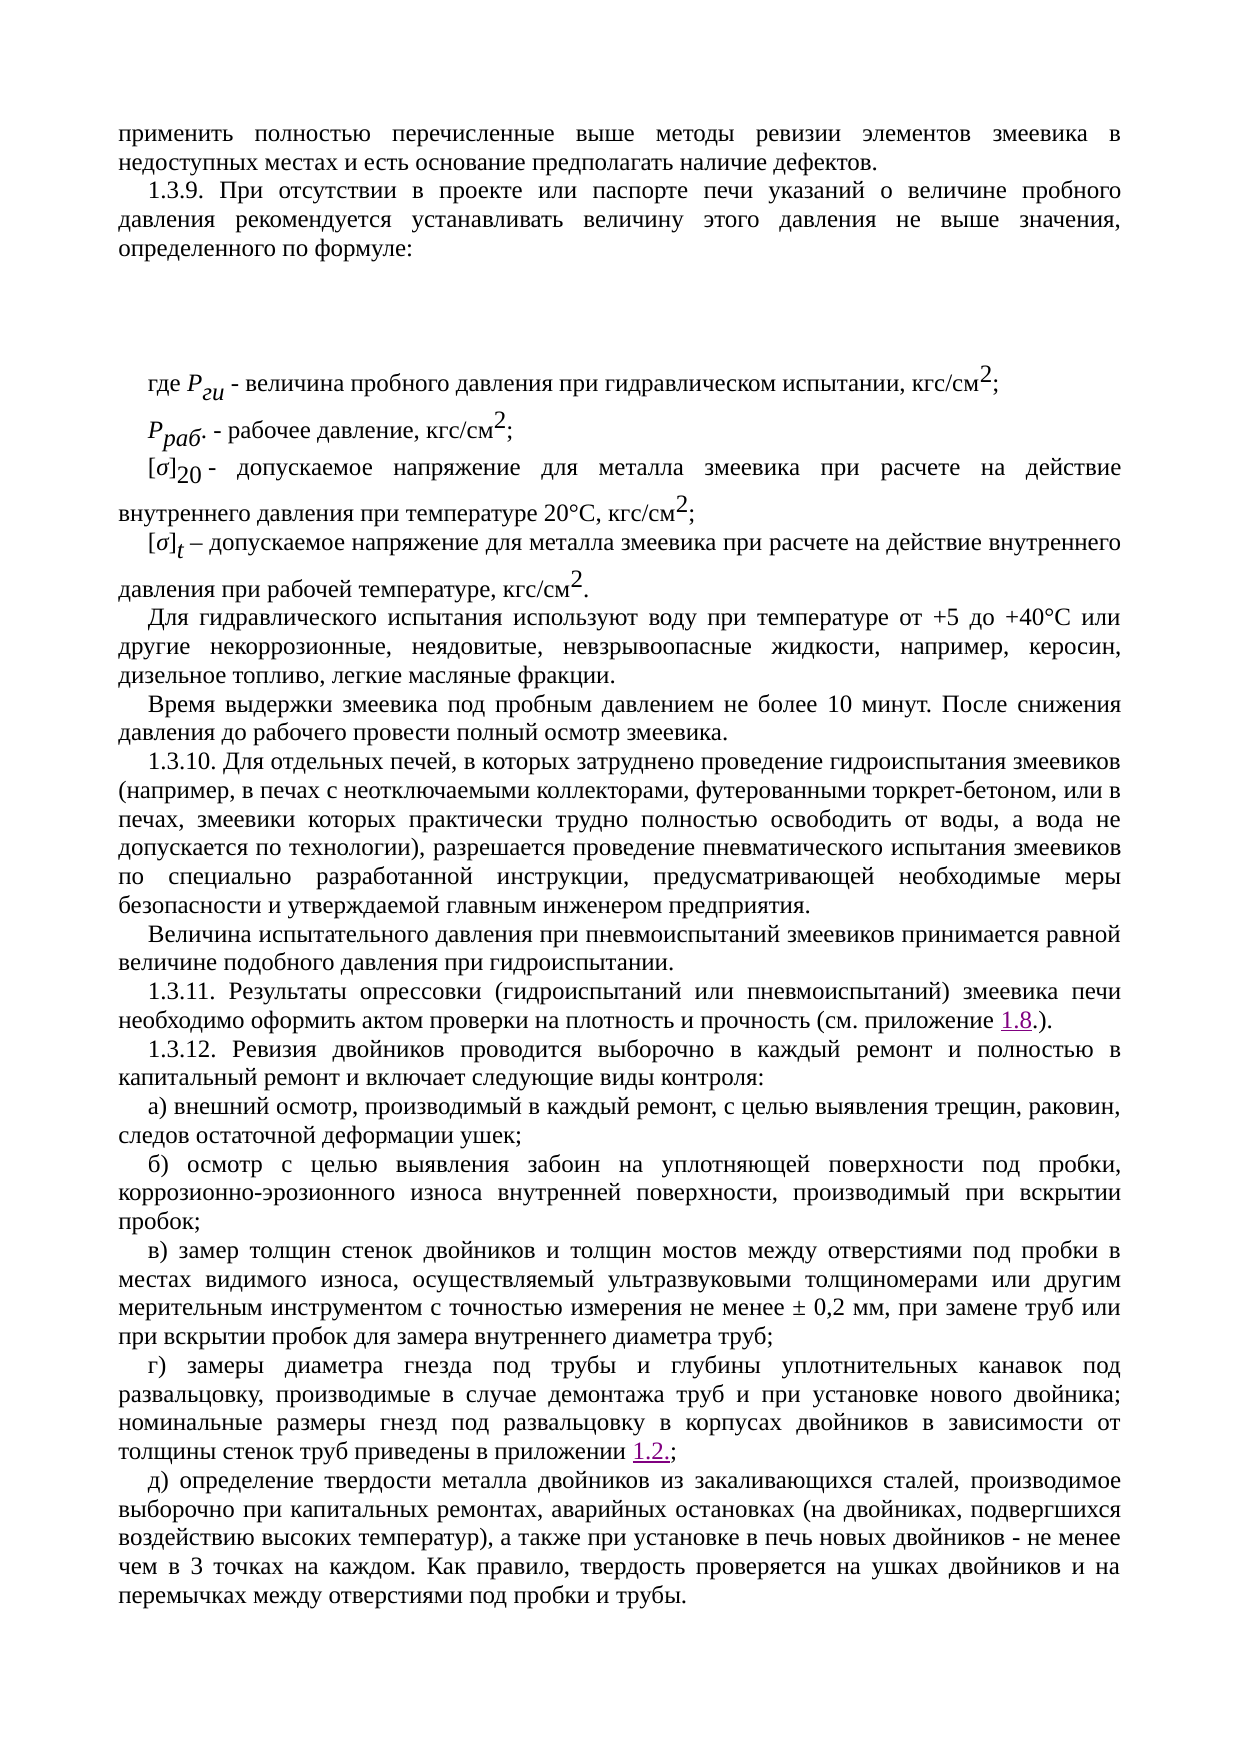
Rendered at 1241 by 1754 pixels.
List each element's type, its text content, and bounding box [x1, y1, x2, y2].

text Для гидравлического испытания используют воду при температуре от +5 до +40°С или другие некоррозионные, неядовитые, невзрывоопасные жидкости, например, керосин, дизельное топливо, легкие масляные фракции. [118, 602, 1122, 689]
text где Рги - величина пробного давления при гидравлическом испытании, кгс/см2; [118, 359, 1122, 405]
text д) определение твердости металла двойников из закаливающихся сталей, производимое выборочно при капитальных ремонтах, аварийных остановках (на двойниках, подвергшихся воздействию высоких температур), а также при установке в печь новых двойников - не менее чем в 3 точках на каждом. Как правило, твердость проверяется на ушках двойников и на перемычках между отверстиями под пробки и трубы. [118, 1465, 1122, 1609]
text 1.3.9. При отсутствии в проекте или паспорте печи указаний о величине пробного давления рекомендуется устанавливать величину этого давления не выше значения, определенного по формуле: [118, 176, 1122, 262]
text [118, 118, 1122, 176]
text Время выдержки змеевика под пробным давлением не более 10 минут. После снижения давления до рабочего провести полный осмотр змеевика. [118, 689, 1122, 746]
text в) замер толщин стенок двойников и толщин мостов между отверстиями под пробки в местах видимого износа, осуществляемый ультразвуковыми толщиномерами или другим мерительным инструментом с точностью измерения не менее ± 0,2 мм, при замене труб или при вскрытии пробок для замера внутреннего диаметра труб; [118, 1235, 1122, 1350]
text 1.3.11. Результаты опрессовки (гидроиспытаний или пневмоиспытаний) змеевика печи необходимо оформить актом проверки на плотность и прочность (см. приложение 1.8.). [118, 976, 1122, 1034]
text Рраб. - рабочее давление, кгс/см2; [118, 405, 1122, 452]
text 1.3.10. Для отдельных печей, в которых затруднено проведение гидроиспытания змеевиков (например, в печах с неотключаемыми коллекторами, футерованными торкрет-бетоном, или в печах, змеевики которых практически трудно полностью освободить от воды, а вода не допускается по технологии), разрешается проведение пневматического испытания змеевиков по специально разработанной инструкции, предусматривающей необходимые меры безопасности и утверждаемой главным инженером предприятия. [118, 746, 1122, 919]
text а) внешний осмотр, производимый в каждый ремонт, с целью выявления трещин, раковин, следов остаточной деформации ушек; [118, 1091, 1122, 1149]
text [σ]t – допускаемое напряжение для металла змеевика при расчете на действие внутреннего давления при рабочей температуре, кгс/см2. [118, 527, 1122, 602]
text г) замеры диаметра гнезда под трубы и глубины уплотнительных канавок под развальцовку, производимые в случае демонтажа труб и при установке нового двойника; номинальные размеры гнезд под развальцовку в корпусах двойников в зависимости от толщины стенок труб приведены в приложении 1.2.; [118, 1350, 1122, 1465]
text [σ]20 - допускаемое напряжение для металла змеевика при расчете на действие внутреннего давления при температуре 20°С, кгс/см2; [118, 452, 1122, 527]
text 1.3.12. Ревизия двойников проводится выборочно в каждый ремонт и полностью в капитальный ремонт и включает следующие виды контроля: [118, 1034, 1122, 1091]
text Величина испытательного давления при пневмоиспытаний змеевиков принимается равной величине подобного давления при гидроиспытании. [118, 919, 1122, 976]
text б) осмотр с целью выявления забоин на уплотняющей поверхности под пробки, коррозионно-эрозионного износа внутренней поверхности, производимый при вскрытии пробок; [118, 1149, 1122, 1235]
